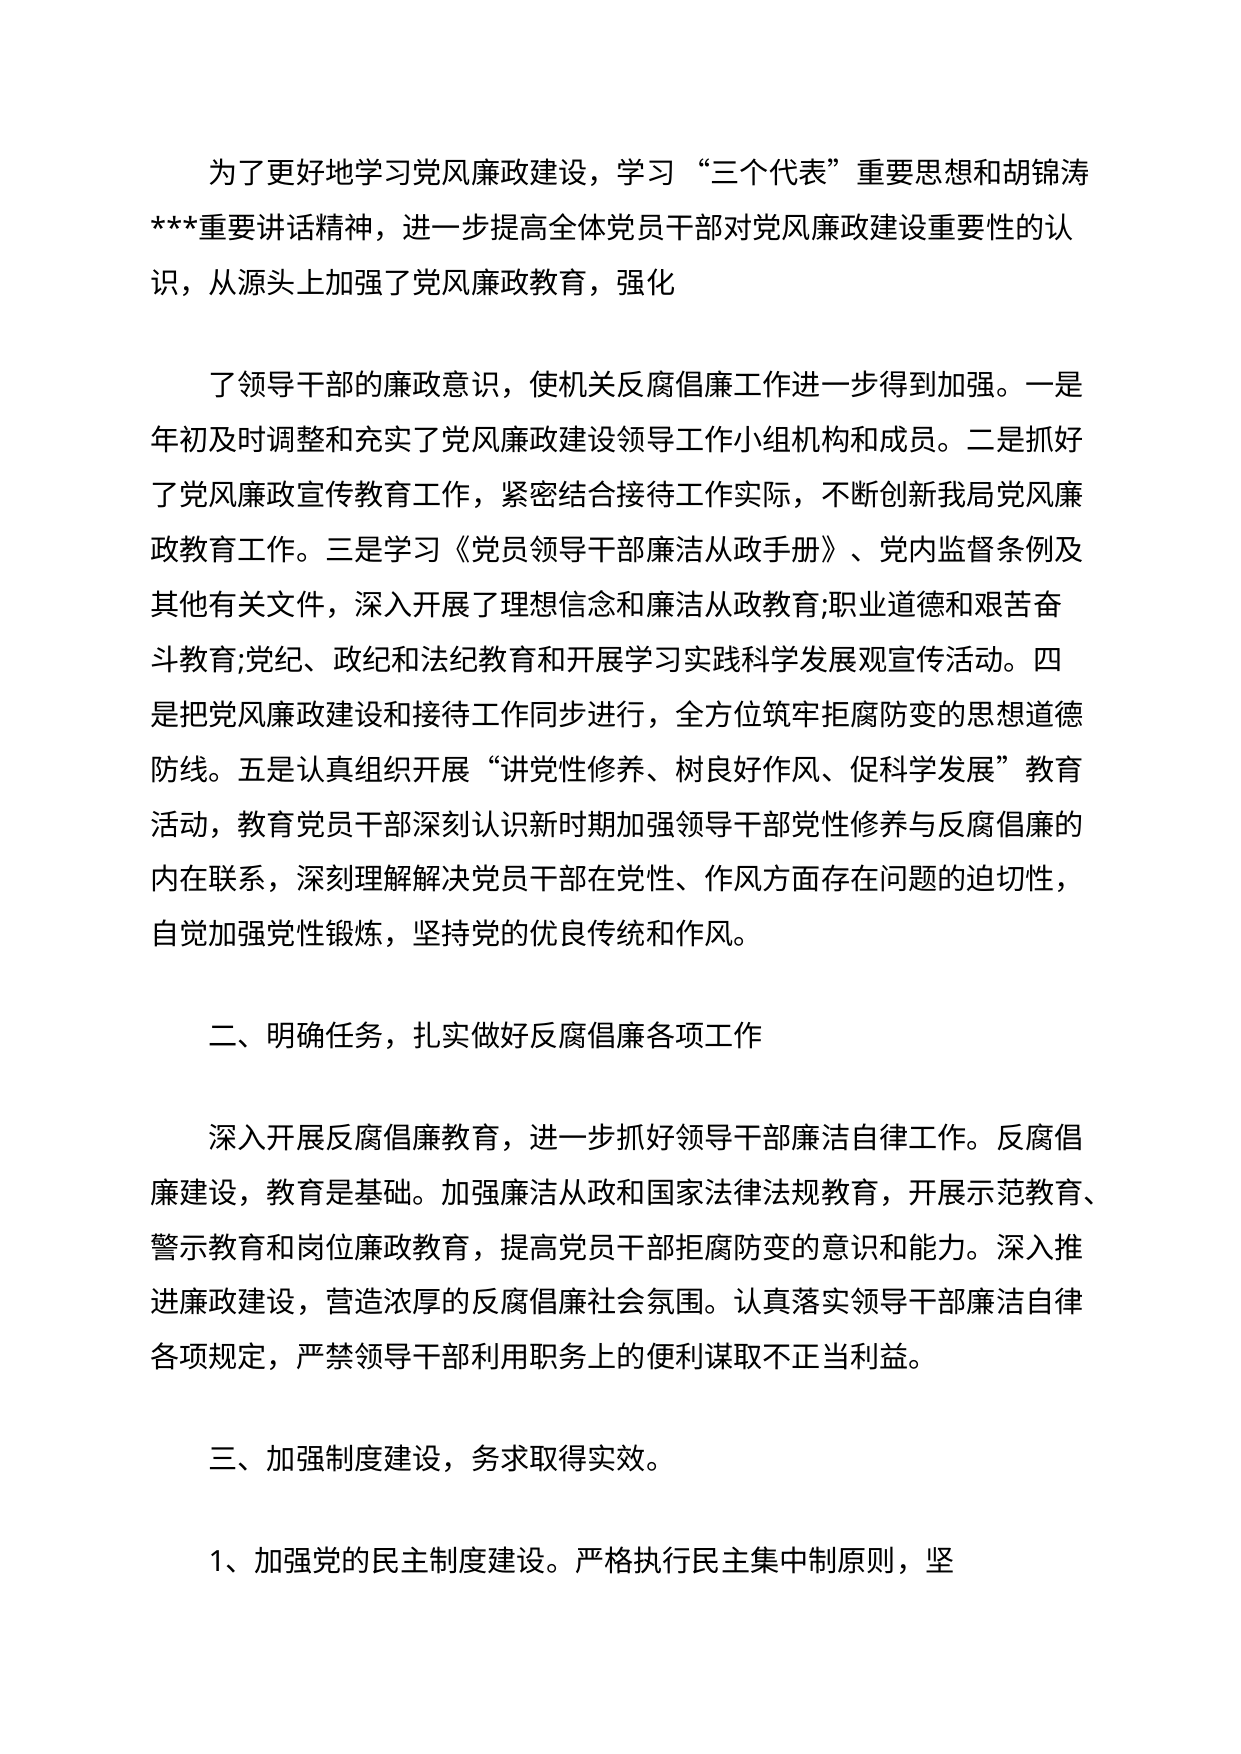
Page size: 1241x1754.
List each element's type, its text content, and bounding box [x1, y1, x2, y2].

text 了领导干部的廉政意识，使机关反腐倡廉工作进一步得到加强。一是年初及时调整和充实了党风廉政建设领导工作小组机构和成员。二是抓好了党风廉政宣传教育工作，紧密结合接待工作实际，不断创新我局党风廉政教育工作。三是学习《党员领导干部廉洁从政手册》、党内监督条例及其他有关文件，深入开展了理想信念和廉洁从政教育;职业道德和艰苦奋斗教育;党纪、政纪和法纪教育和开展学习实践科学发展观宣传活动。四是把党风廉政建设和接待工作同步进行，全方位筑牢拒腐防变的思想道德防线。五是认真组织开展“讲党性修养、树良好作风、促科学发展”教育活动，教育党员干部深刻认识新时期加强领导干部党性修养与反腐倡廉的内在联系，深刻理解解决党员干部在党性、作风方面存在问题的迫切性，自觉加强党性锻炼，坚持党的优良传统和作风。 [150, 362, 1090, 953]
text 深入开展反腐倡廉教育，进一步抓好领导干部廉洁自律工作。反腐倡廉建设，教育是基础。加强廉洁从政和国家法律法规教育，开展示范教育、警示教育和岗位廉政教育，提高党员干部拒腐防变的意识和能力。深入推进廉政建设，营造浓厚的反腐倡廉社会氛围。认真落实领导干部廉洁自律各项规定，严禁领导干部利用职务上的便利谋取不正当利益。 [150, 1114, 1090, 1376]
text 为了更好地学习党风廉政建设，学习 “三个代表”重要思想和胡锦涛***重要讲话精神，进一步提高全体党员干部对党风廉政建设重要性的认识，从源头上加强了党风廉政教育，强化 [150, 150, 1090, 302]
text 1、加强党的民主制度建设。严格执行民主集中制原则，坚 [150, 1537, 1090, 1580]
text 二、明确任务，扎实做好反腐倡廉各项工作 [150, 1013, 1090, 1055]
text 三、加强制度建设，务求取得实效。 [150, 1436, 1090, 1478]
